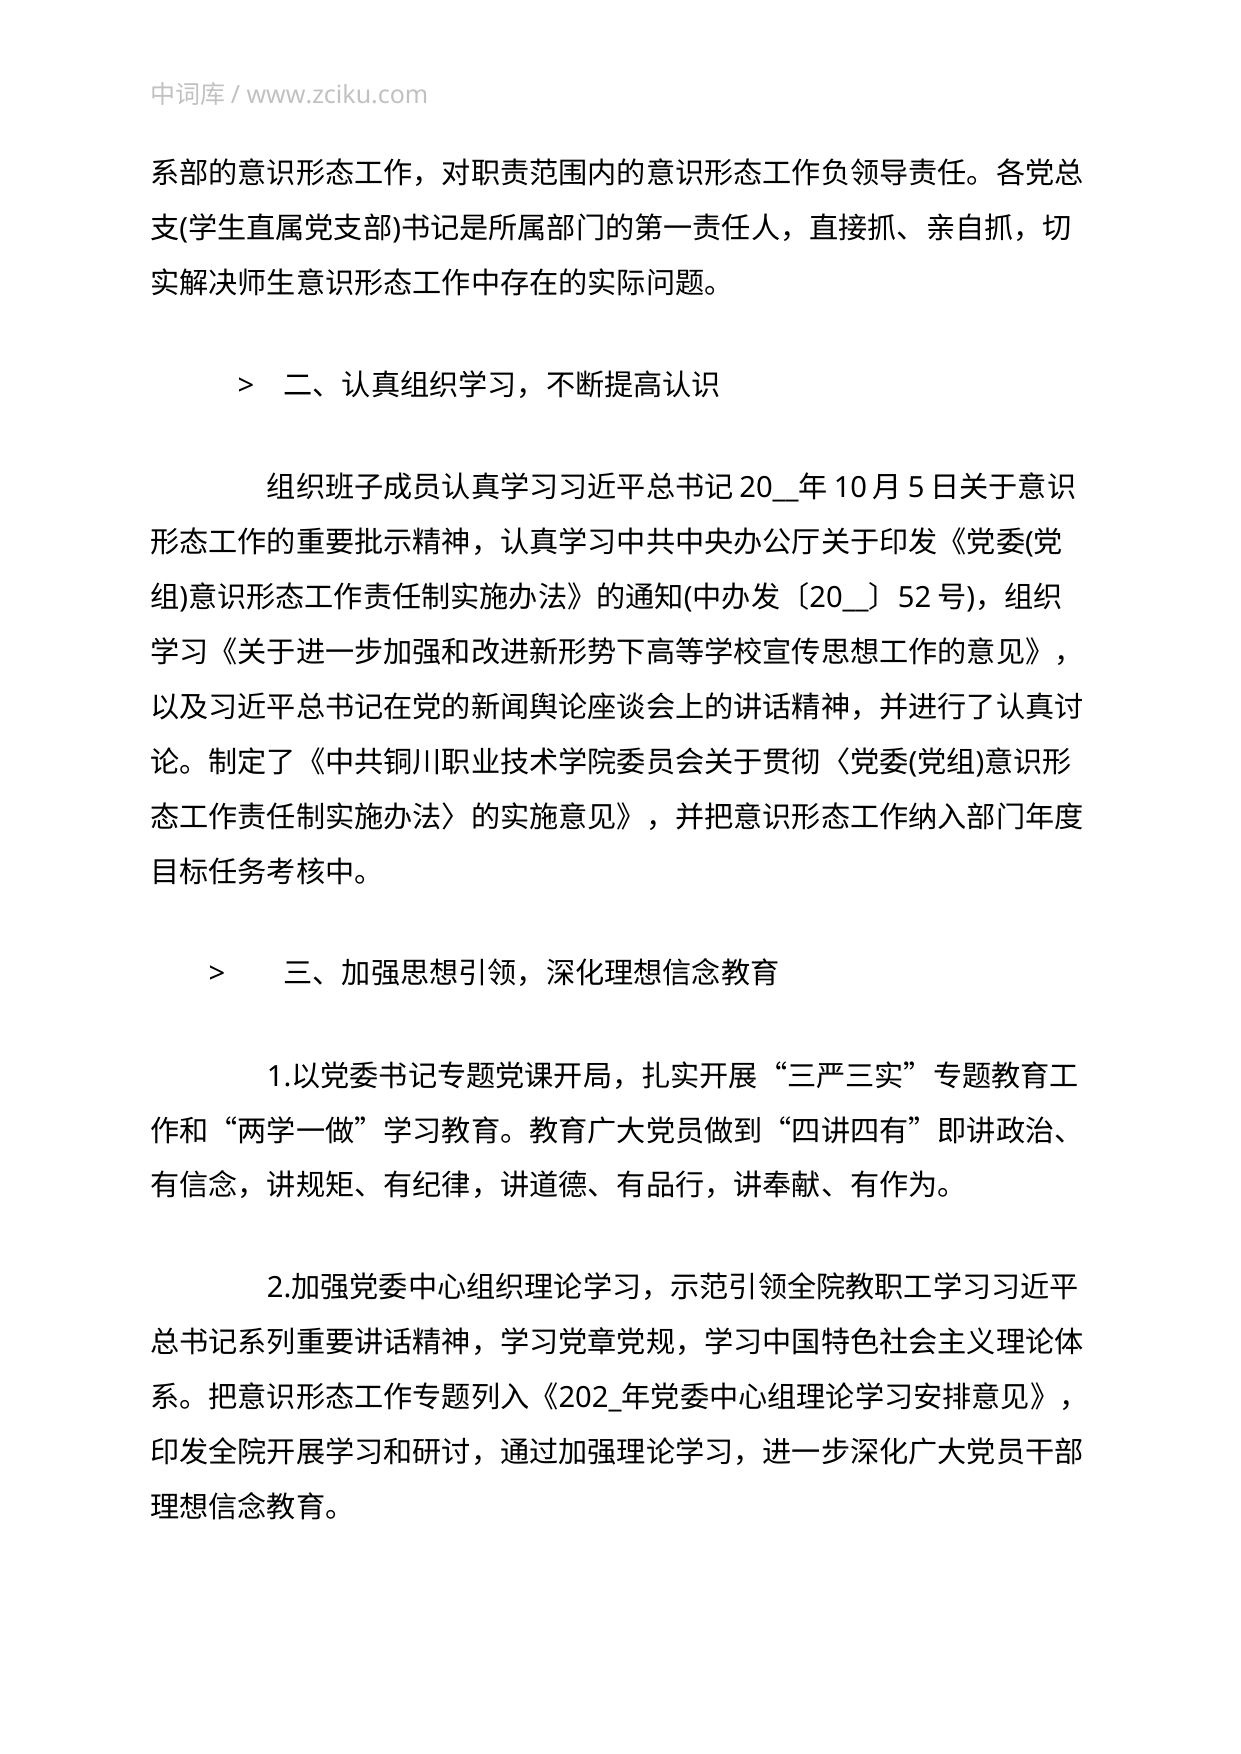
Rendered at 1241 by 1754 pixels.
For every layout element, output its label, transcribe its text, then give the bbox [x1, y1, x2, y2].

text > 三、加强思想引领，深化理想信念教育 [150, 950, 1090, 992]
text 1.以党委书记专题党课开局，扎实开展“三严三实”专题教育工作和“两学一做”学习教育。教育广大党员做到“四讲四有”即讲政治、有信念，讲规矩、有纪律，讲道德、有品行，讲奉献、有作为。 [150, 1052, 1090, 1204]
text > 二、认真组织学习，不断提高认识 [150, 362, 1090, 404]
text 组织班子成员认真学习习近平总书记20__年10月5日关于意识形态工作的重要批示精神，认真学习中共中央办公厅关于印发《党委(党组)意识形态工作责任制实施办法》的通知(中办发〔20__〕52号)，组织学习《关于进一步加强和改进新形势下高等学校宣传思想工作的意见》，以及习近平总书记在党的新闻舆论座谈会上的讲话精神，并进行了认真讨论。制定了《中共铜川职业技术学院委员会关于贯彻〈党委(党组)意识形态工作责任制实施办法〉的实施意见》，并把意识形态工作纳入部门年度目标任务考核中。 [150, 464, 1090, 891]
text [150, 150, 1090, 302]
text 2.加强党委中心组织理论学习，示范引领全院教职工学习习近平总书记系列重要讲话精神，学习党章党规，学习中国特色社会主义理论体系。把意识形态工作专题列入《202_年党委中心组理论学习安排意见》，印发全院开展学习和研讨，通过加强理论学习，进一步深化广大党员干部理想信念教育。 [150, 1264, 1090, 1526]
